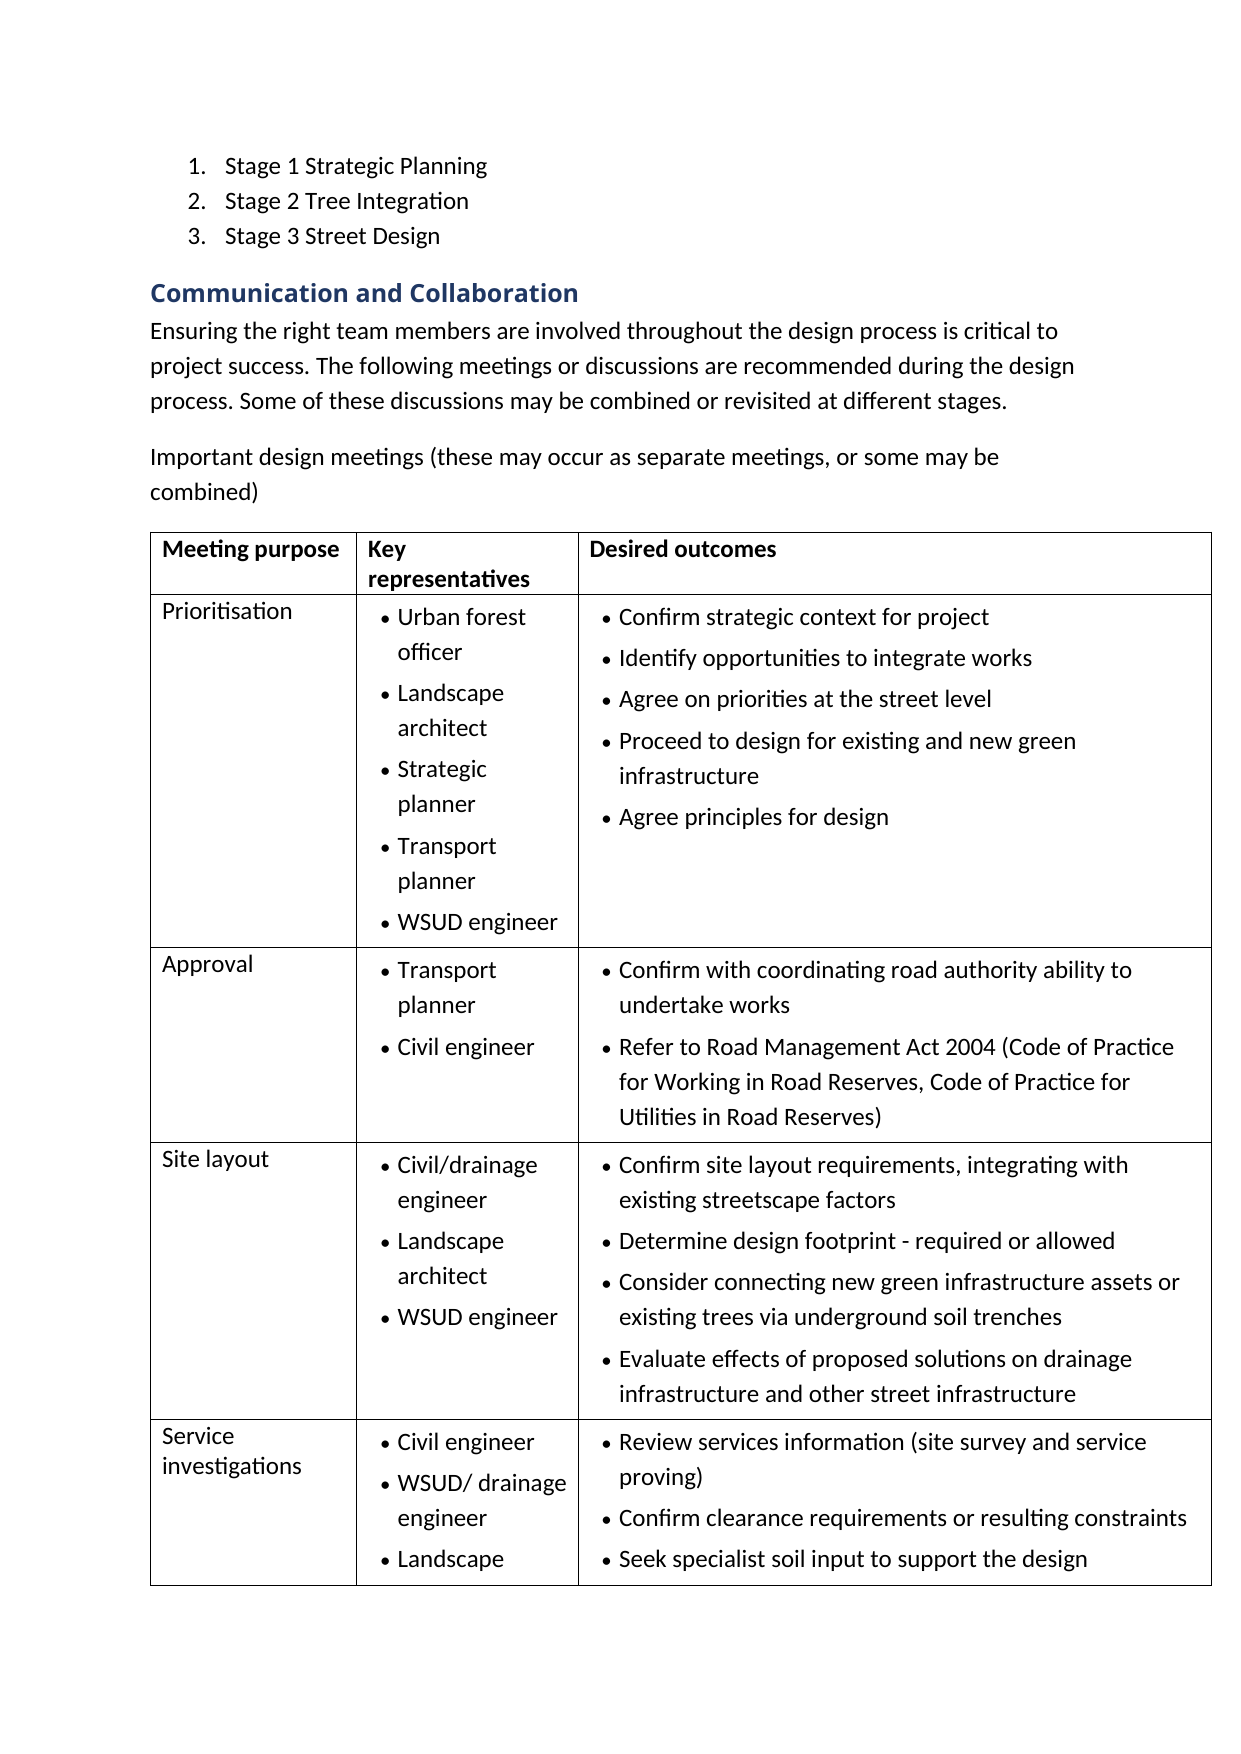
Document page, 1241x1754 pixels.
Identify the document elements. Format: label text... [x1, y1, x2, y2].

table_header Key representatives [357, 533, 578, 594]
table_cell Civil/drainage engineer Landscape architect WSUD engineer [357, 1143, 578, 1419]
table_cell Site layout [151, 1143, 356, 1419]
table_cell Approval [151, 948, 356, 1142]
list Stage 1 Strategic Planning [187, 150, 1090, 181]
table_cell Confirm site layout requirements, integrating with existing streetscape factors Determine design footprint - required or allowed Consider connecting new green infrastructure assets or existing trees via underground soil trenches Evaluate effects of proposed solutions on drainage infrastructure and other street infrastructure [579, 1143, 1211, 1419]
table_cell Transport planner Civil engineer [357, 948, 578, 1142]
table_cell Confirm with coordinating road authority ability to undertake works Refer to Road Management Act 2004 (Code of Practice for Working in Road Reserves, Code of Practice for Utilities in Road Reserves) [579, 948, 1211, 1142]
list Stage 3 Street Design [187, 220, 1090, 251]
list Stage 2 Tree Integration [187, 185, 1090, 216]
table_header Desired outcomes [579, 533, 1211, 594]
table_cell Confirm strategic context for project Identify opportunities to integrate works Agree on priorities at the street level Proceed to design for existing and new green infrastructure Agree principles for design [579, 595, 1211, 947]
table_header Meeting purpose [151, 533, 356, 594]
text Important design meetings (these may occur as separate meetings, or some may be combined) [150, 441, 1090, 506]
table_cell Prioritisation [151, 595, 356, 947]
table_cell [579, 1420, 1211, 1584]
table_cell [357, 1420, 578, 1584]
table_cell Urban forest officer Landscape architect Strategic planner Transport planner WSUD engineer [357, 595, 578, 947]
subtitle Communication and Collaboration [150, 276, 1090, 310]
table_cell Service investigations [151, 1420, 356, 1584]
text Ensuring the right team members are involved throughout the design process is critical to project success. The following meetings or discussions are recommended during the design process. Some of these discussions may be combined or revisited at different stages. [150, 315, 1090, 416]
